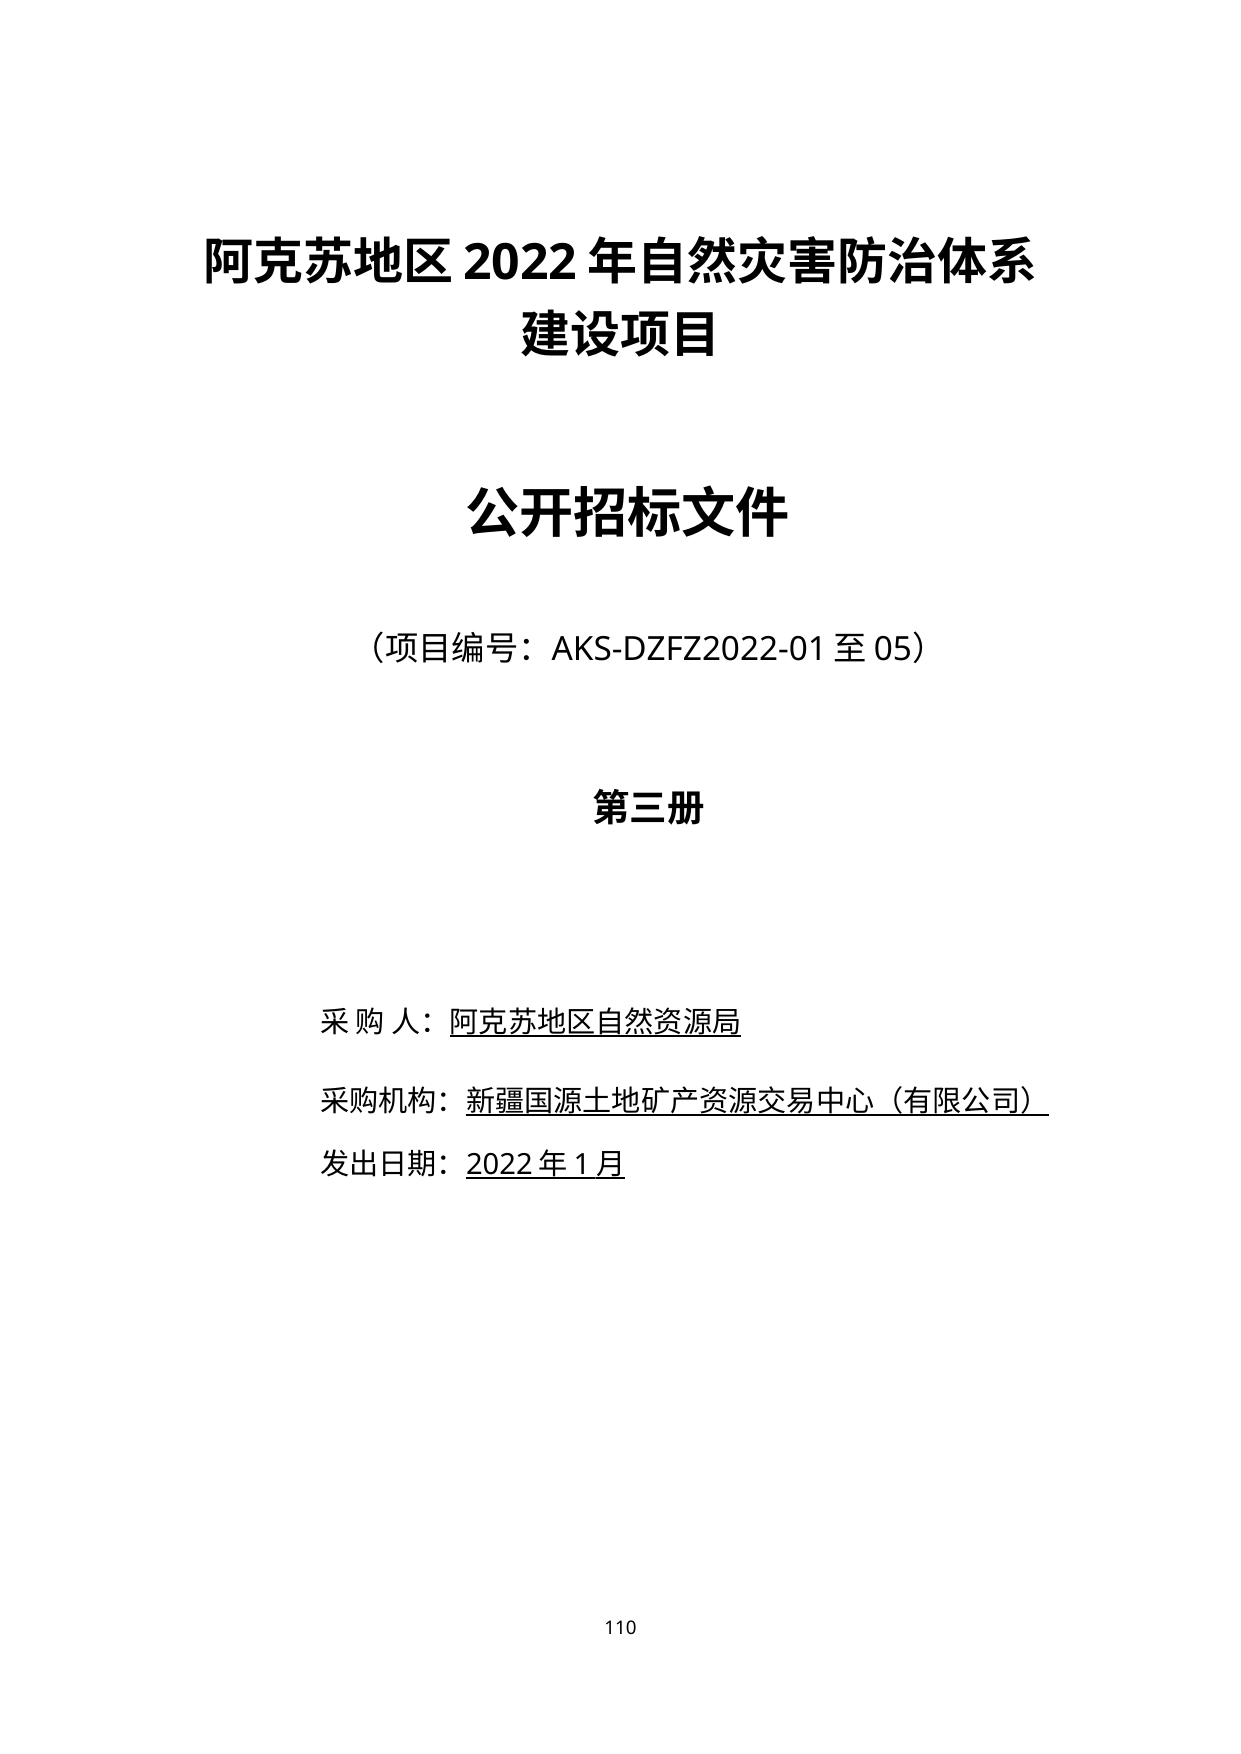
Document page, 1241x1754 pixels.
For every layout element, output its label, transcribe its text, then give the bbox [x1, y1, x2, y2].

text 采 购 人：阿克苏地区自然资源局 [233, 998, 1051, 1041]
text 发出日期：2022年1月 [233, 1124, 1051, 1187]
text （项目编号：AKS-DZFZ2022-01至05） [245, 622, 1051, 670]
text 阿克苏地区2022年自然灾害防治体系 [189, 222, 1051, 294]
text 建设项目 [189, 294, 1051, 367]
text 公开招标文件 [189, 469, 1051, 548]
text 采购机构：新疆国源土地矿产资源交易中心（有限公司） [233, 1062, 1051, 1124]
text 第三册 [245, 778, 1051, 832]
